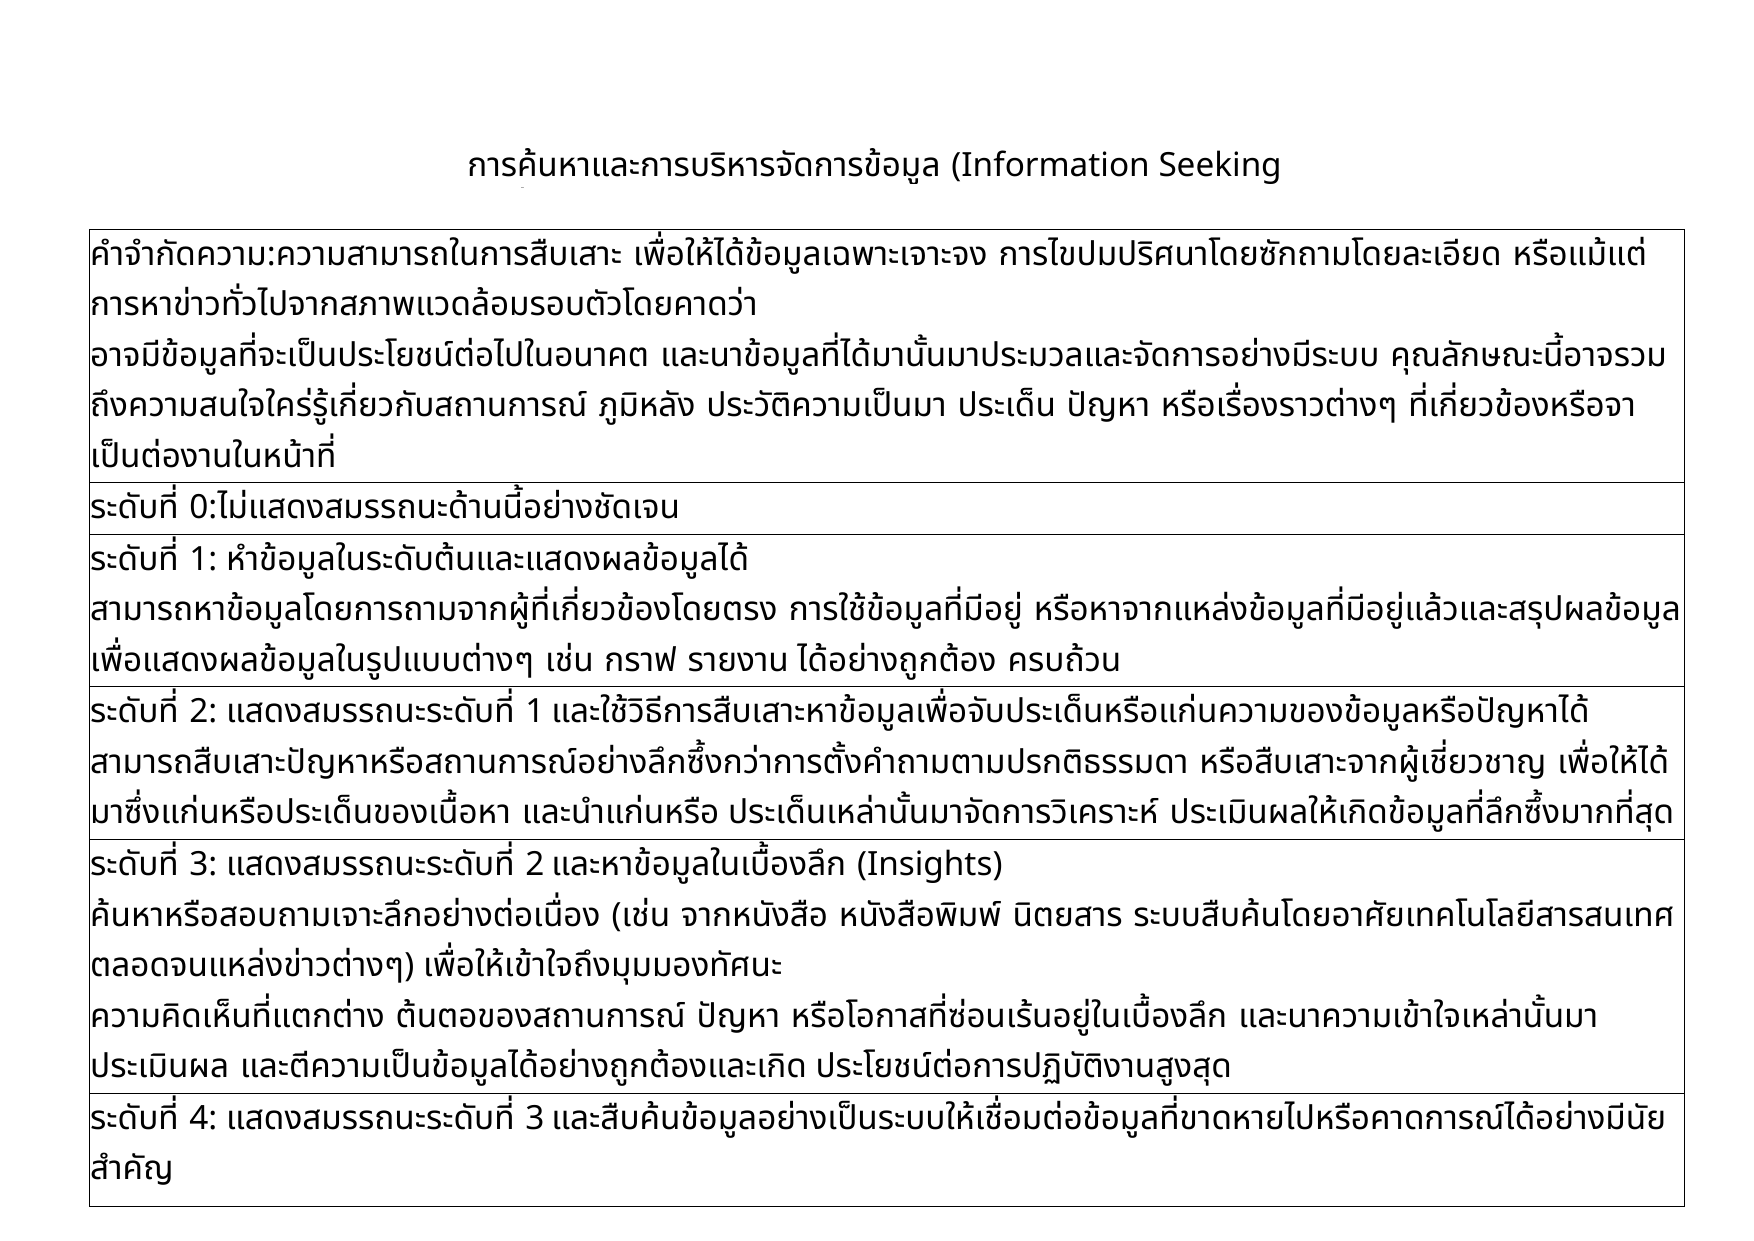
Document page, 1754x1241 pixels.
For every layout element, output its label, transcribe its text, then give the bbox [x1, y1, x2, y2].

table_header คำจำกัดความ:ความสามารถในการสืบเสาะ เพื่อให้ได้ข้อมูลเฉพาะเจาะจง การไขปมปริศนาโดยซักถามโดยละเอียด หรือแม้แต่การหาข่าวทั่วไปจากสภาพแวดล้อมรอบตัวโดยคาดว่า อาจมีข้อมูลที่จะเป็นประโยชน์ต่อไปในอนาคต และนาข้อมูลที่ได้มานั้นมาประมวลและจัดการอย่างมีระบบ คุณลักษณะนี้อาจรวมถึงความสนใจใคร่รู้เกี่ยวกับสถานการณ์ ภูมิหลัง ประวัติความเป็นมา ประเด็น ปัญหา หรือเรื่องราวต่างๆ ที่เกี่ยวข้องหรือจาเป็นต่องานในหน้าที่ [90, 230, 1684, 482]
table_cell ระดับที่ 0:ไม่แสดงสมรรถนะด้านนี้อย่างชัดเจน [90, 483, 1684, 534]
table_cell ระดับที่ 3: แสดงสมรรถนะระดับที่ 2และหาข้อมูลในเบื้องลึก (Insights) ค้นหาหรือสอบถามเจาะลึกอย่างต่อเนื่อง (เช่น จากหนังสือ หนังสือพิมพ์ นิตยสาร ระบบสืบค้นโดยอาศัยเทคโนโลยีสารสนเทศ ตลอดจนแหล่งข่าวต่างๆ) เพื่อให้เข้าใจถึงมุมมองทัศนะ ความคิดเห็นที่แตกต่าง ต้นตอของสถานการณ์ ปัญหา หรือโอกาสที่ซ่อนเร้นอยู่ในเบื้องลึก และนาความเข้าใจเหล่านั้นมาประเมินผล และตีความเป็นข้อมูลได้อย่างถูกต้องและเกิด ประโยชน์ต่อการปฏิบัติงานสูงสุด [90, 840, 1684, 1092]
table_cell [90, 1094, 1684, 1206]
table_cell ระดับที่ 2: แสดงสมรรถนะระดับที่ 1และใช้วิธีการสืบเสาะหาข้อมูลเพื่อจับประเด็นหรือแก่นความของข้อมูลหรือปัญหาได้ สามารถสืบเสาะปัญหาหรือสถานการณ์อย่างลึกซึ้งกว่าการตั้งคำถามตามปรกติธรรมดา หรือสืบเสาะจากผู้เชี่ยวชาญ เพื่อให้ได้มาซึ่งแก่นหรือประเด็นของเนื้อหา และนำแก่นหรือ ประเด็นเหล่านั้นมาจัดการวิเคราะห์ ประเมินผลให้เกิดข้อมูลที่ลึกซึ้งมากที่สุด [90, 687, 1684, 839]
table_cell ระดับที่ 1: หำข้อมูลในระดับต้นและแสดงผลข้อมูลได้ สามารถหาข้อมูลโดยการถามจากผู้ที่เกี่ยวข้องโดยตรง การใช้ข้อมูลที่มีอยู่ หรือหาจากแหล่งข้อมูลที่มีอยู่แล้วและสรุปผลข้อมูลเพื่อแสดงผลข้อมูลในรูปแบบต่างๆ เช่น กราฟ รายงาน ได้อย่างถูกต้อง ครบถ้วน [90, 535, 1684, 686]
